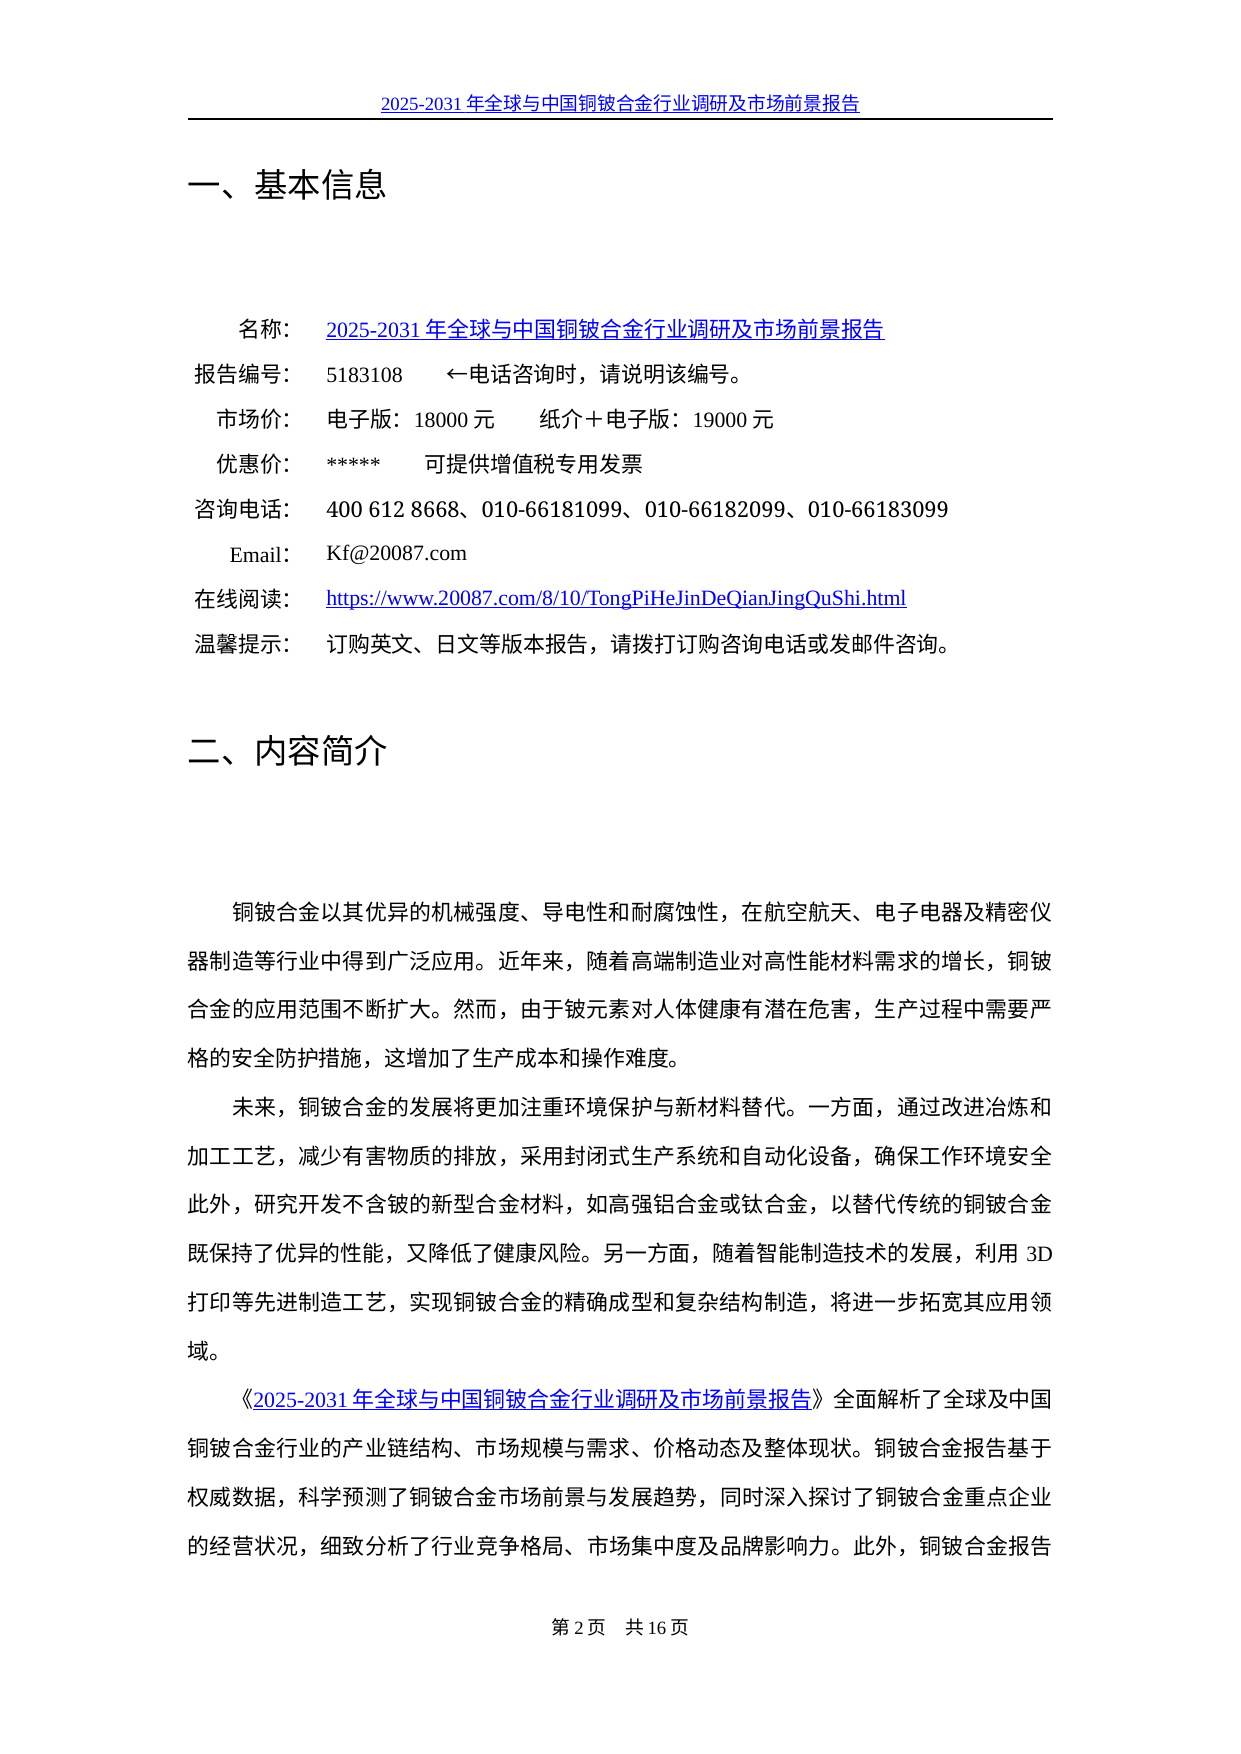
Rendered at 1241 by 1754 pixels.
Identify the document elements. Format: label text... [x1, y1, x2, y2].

table_cell 咨询电话： [167, 492, 315, 537]
table_cell 订购英文、日文等版本报告，请拨打订购咨询电话或发邮件咨询。 [315, 627, 1073, 672]
table_cell 优惠价： [167, 447, 315, 492]
table_cell 报告编号： [167, 357, 315, 402]
table_cell Kf@20087.com [315, 537, 1073, 582]
table_cell 温馨提示： [167, 627, 315, 672]
table_header 2025-2031年全球与中国铜铍合金行业调研及市场前景报告 [315, 312, 1073, 357]
table_cell ***** 可提供增值税专用发票 [315, 447, 1073, 492]
table_cell Email： [167, 537, 315, 582]
table_cell 400 612 8668、010-66181099、010-66182099、010-66183099 [315, 492, 1073, 537]
table_cell [315, 582, 1073, 627]
table_cell 市场价： [167, 402, 315, 447]
table_cell 电子版：18000 元 纸介＋电子版：19000 元 [315, 402, 1073, 447]
table_cell 在线阅读： [167, 582, 315, 627]
table_cell 5183108 ←电话咨询时，请说明该编号。 [315, 357, 1073, 402]
table_header 名称： [167, 312, 315, 357]
title 一、基本信息 [187, 150, 1053, 215]
title 二、内容简介 [187, 717, 1053, 782]
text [187, 894, 1053, 1561]
